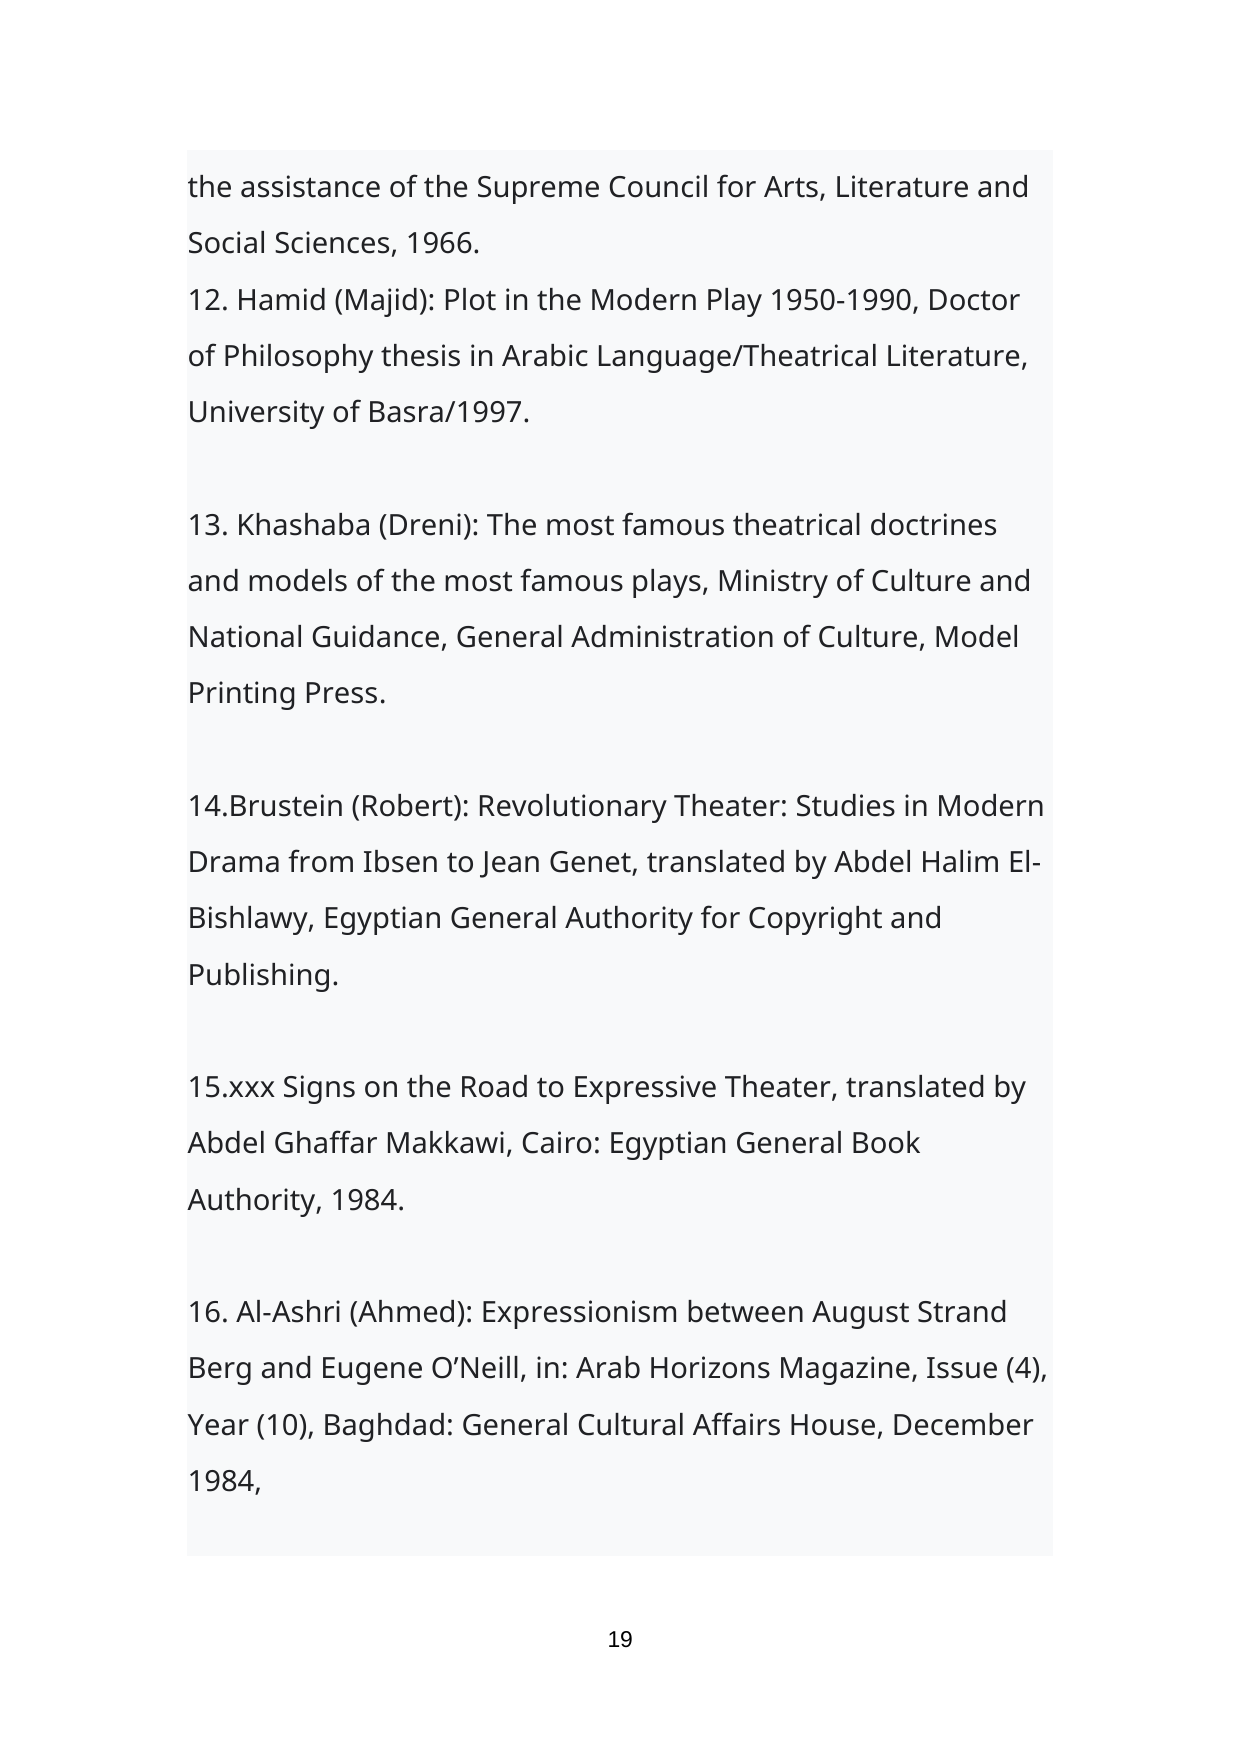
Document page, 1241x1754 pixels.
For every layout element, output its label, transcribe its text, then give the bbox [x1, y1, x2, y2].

text 13. Khashaba (Dreni): The most famous theatrical doctrines and models of the most famous plays, Ministry of Culture and National Guidance, General Administration of Culture, Model Printing Press. [187, 487, 1053, 712]
text 14.Brustein (Robert): Revolutionary Theater: Studies in Modern Drama from Ibsen to Jean Genet, translated by Abdel Halim El-Bishlawy, Egyptian General Authority for Copyright and Publishing. [187, 769, 1053, 994]
text 16. Al-Ashri (Ahmed): Expressionism between August Strand Berg and Eugene O’Neill, in: Arab Horizons Magazine, Issue (4), Year (10), Baghdad: General Cultural Affairs House, December 1984, [187, 1275, 1053, 1500]
text 12. Hamid (Majid): Plot in the Modern Play 1950-1990, Doctor of Philosophy thesis in Arabic Language/Theatrical Literature, University of Basra/1997. [187, 262, 1053, 431]
text 15.xxx Signs on the Road to Expressive Theater, translated by Abdel Ghaffar Makkawi, Cairo: Egyptian General Book Authority, 1984. [187, 1050, 1053, 1219]
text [187, 150, 1053, 262]
